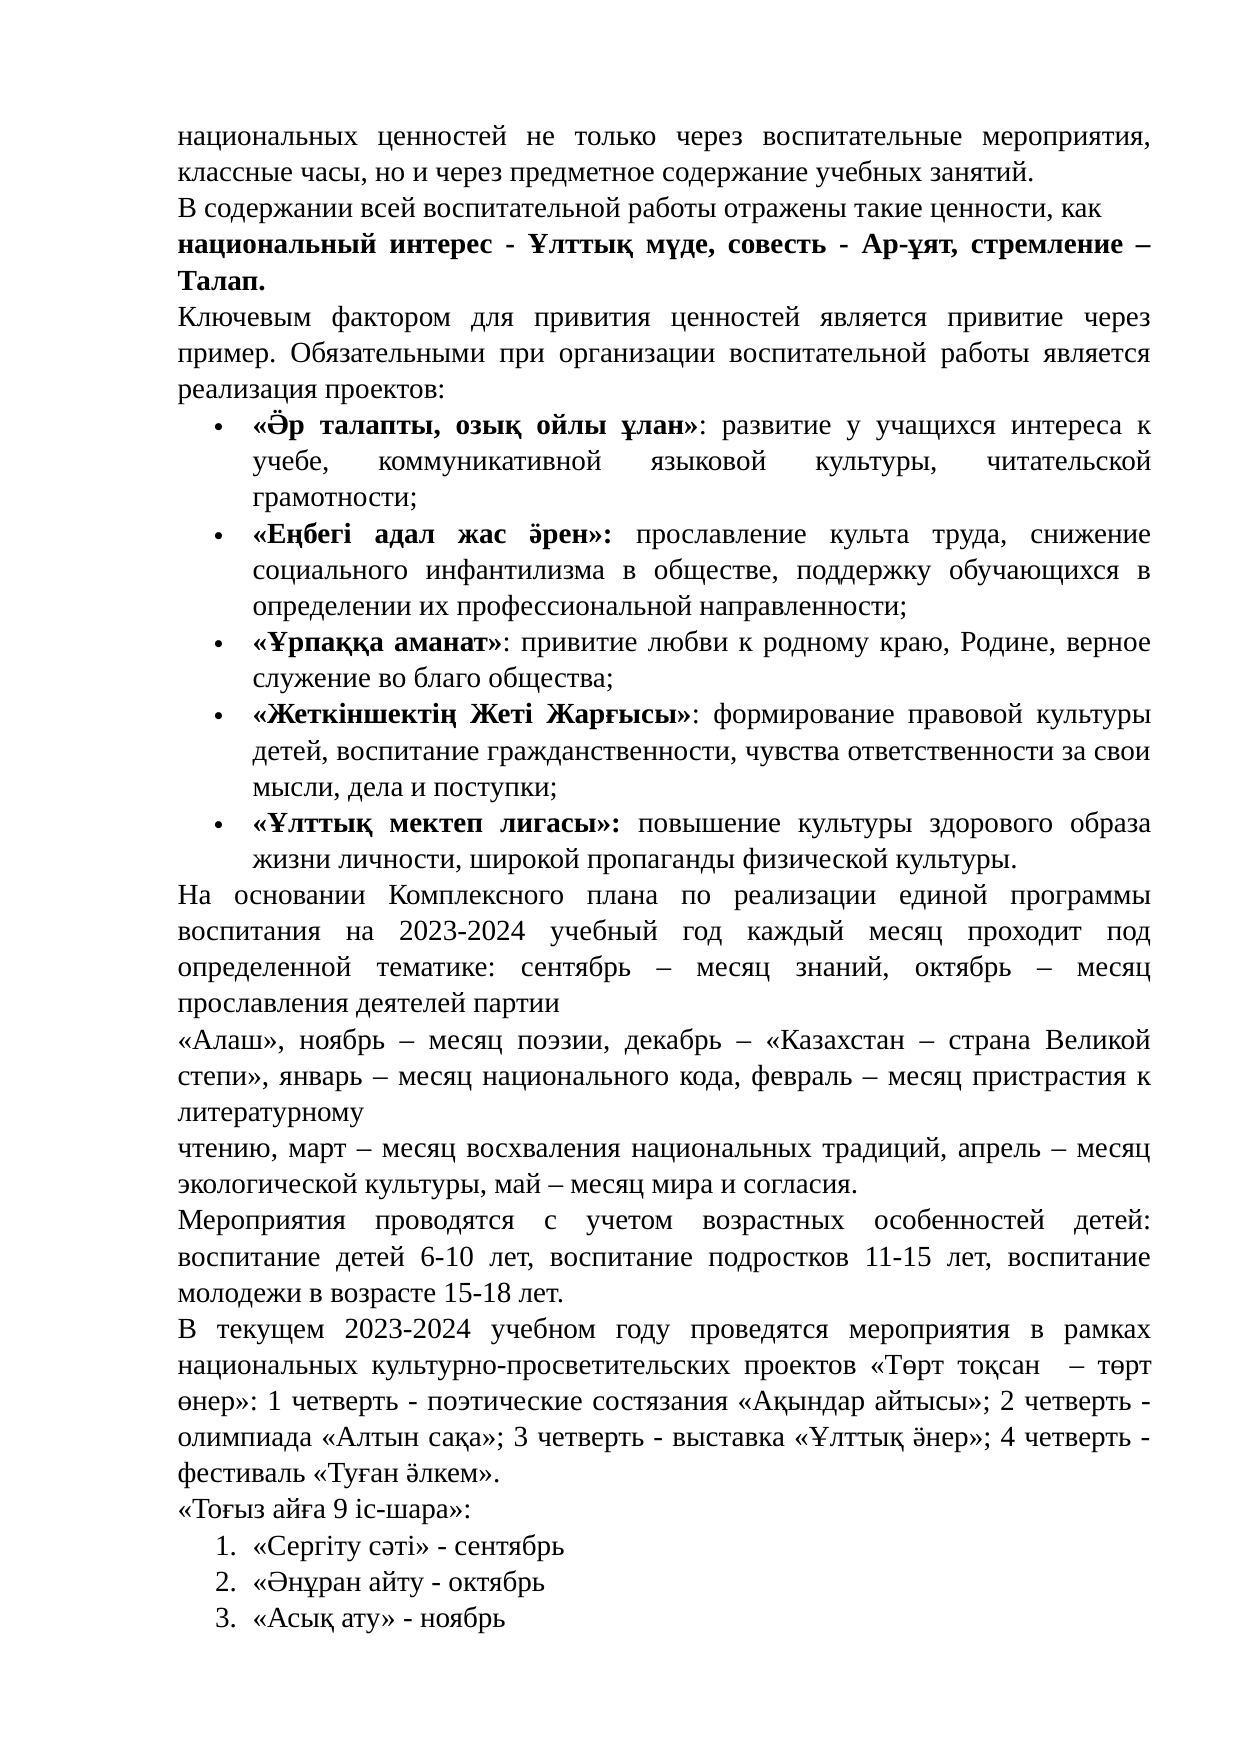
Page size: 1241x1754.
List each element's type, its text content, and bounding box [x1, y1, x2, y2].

text В текущем 2023-2024 учебном году проведятся мероприятия в рамках национальных культурно-просветительских проектов «Төрт тоқсан – төрт өнер»: 1 четверть - поэтические состязания «Ақындар айтысы»; 2 четверть - олимпиада «Алтын сақа»; 3 четверть - выставка «Ұлттық ӛнер»; 4 четверть - фестиваль «Туған ӛлкем». [177, 1311, 1152, 1489]
list «Ұлттық мектеп лигасы»: повышение культуры здорового образа жизни личности, широкой пропаганды физической культуры. [215, 805, 1152, 874]
text национальный интерес - Ұлттық мүде, совесть - Ар-ұят, стремление – Талап. [177, 227, 1152, 296]
list «Жеткіншектің Жеті Жарғысы»: формирование правовой культуры детей, воспитание гражданственности, чувства ответственности за свои мысли, дела и поступки; [215, 696, 1152, 802]
text На основании Комплексного плана по реализации единой программы воспитания на 2023-2024 учебный год каждый месяц проходит под определенной тематике: сентябрь – месяц знаний, октябрь – месяц прославления деятелей партии [177, 877, 1152, 1019]
text Ключевым фактором для привития ценностей является привитие через пример. Обязательными при организации воспитательной работы является реализация проектов: [177, 299, 1152, 405]
text «Алаш», ноябрь – месяц поэзии, декабрь – «Казахстан – страна Великой степи», январь – месяц национального кода, февраль – месяц пристрастия к литературному [177, 1022, 1152, 1128]
text Мероприятия проводятся с учетом возрастных особенностей детей: воспитание детей 6-10 лет, воспитание подростков 11-15 лет, воспитание молодежи в возрасте 15-18 лет. [177, 1202, 1152, 1308]
text В содержании всей воспитательной работы отражены такие ценности, как [177, 190, 1152, 224]
list «Асық ату» - ноябрь [215, 1600, 1152, 1634]
list «Әнұран айту - октябрь [215, 1564, 1152, 1597]
text чтению, март – месяц восхваления национальных традиций, апрель – месяц экологической культуры, май – месяц мира и согласия. [177, 1130, 1152, 1200]
list «Ӛр талапты, озық ойлы ұлан»: развитие у учащихся интереса к учебе, коммуникативной языковой культуры, читательской грамотности; [215, 407, 1152, 513]
text «Тоғыз айға 9 іс-шара»: [177, 1492, 1152, 1525]
list «Еңбегі адал жас ӛрен»: прославление культа труда, снижение социального инфантилизма в обществе, поддержку обучающихся в определении их профессиональной направленности; [215, 516, 1152, 622]
list «Сергіту сәті» - сентябрь [215, 1528, 1152, 1561]
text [177, 118, 1152, 188]
list «Ұрпаққа аманат»: привитие любви к родному краю, Родине, верное служение во благо общества; [215, 624, 1152, 694]
